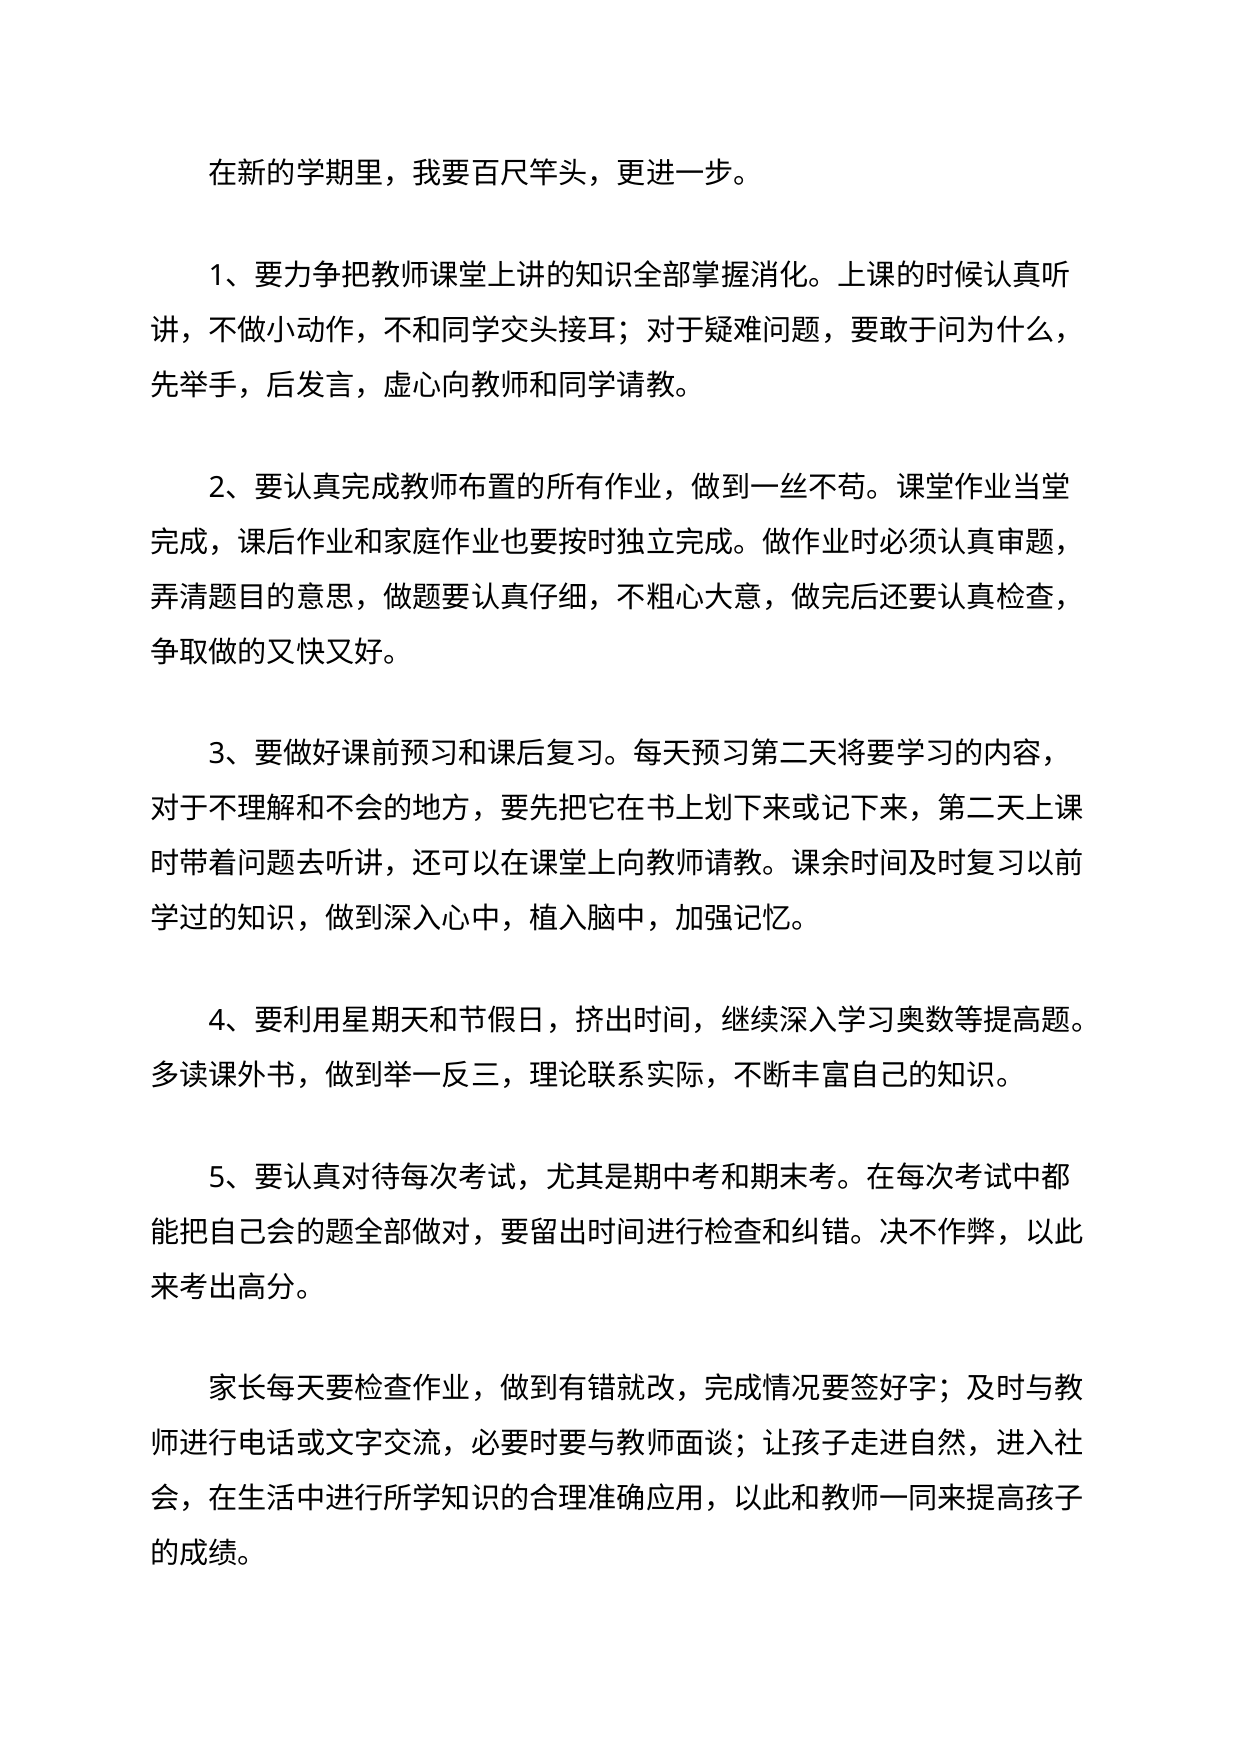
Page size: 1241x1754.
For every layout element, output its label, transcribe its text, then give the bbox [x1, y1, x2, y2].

text 1、要力争把教师课堂上讲的知识全部掌握消化。上课的时候认真听讲，不做小动作，不和同学交头接耳；对于疑难问题，要敢于问为什么，先举手，后发言，虚心向教师和同学请教。 [150, 252, 1090, 404]
text 家长每天要检查作业，做到有错就改，完成情况要签好字；及时与教师进行电话或文字交流，必要时要与教师面谈；让孩子走进自然，进入社会，在生活中进行所学知识的合理准确应用，以此和教师一同来提高孩子的成绩。 [150, 1365, 1090, 1572]
text 3、要做好课前预习和课后复习。每天预习第二天将要学习的内容，对于不理解和不会的地方，要先把它在书上划下来或记下来，第二天上课时带着问题去听讲，还可以在课堂上向教师请教。课余时间及时复习以前学过的知识，做到深入心中，植入脑中，加强记忆。 [150, 730, 1090, 937]
text 5、要认真对待每次考试，尤其是期中考和期末考。在每次考试中都能把自己会的题全部做对，要留出时间进行检查和纠错。决不作弊，以此来考出高分。 [150, 1153, 1090, 1306]
text 在新的学期里，我要百尺竿头，更进一步。 [150, 150, 1090, 192]
text 2、要认真完成教师布置的所有作业，做到一丝不苟。课堂作业当堂完成，课后作业和家庭作业也要按时独立完成。做作业时必须认真审题，弄清题目的意思，做题要认真仔细，不粗心大意，做完后还要认真检查，争取做的又快又好。 [150, 463, 1090, 671]
text 4、要利用星期天和节假日，挤出时间，继续深入学习奥数等提高题。多读课外书，做到举一反三，理论联系实际，不断丰富自己的知识。 [150, 997, 1090, 1094]
